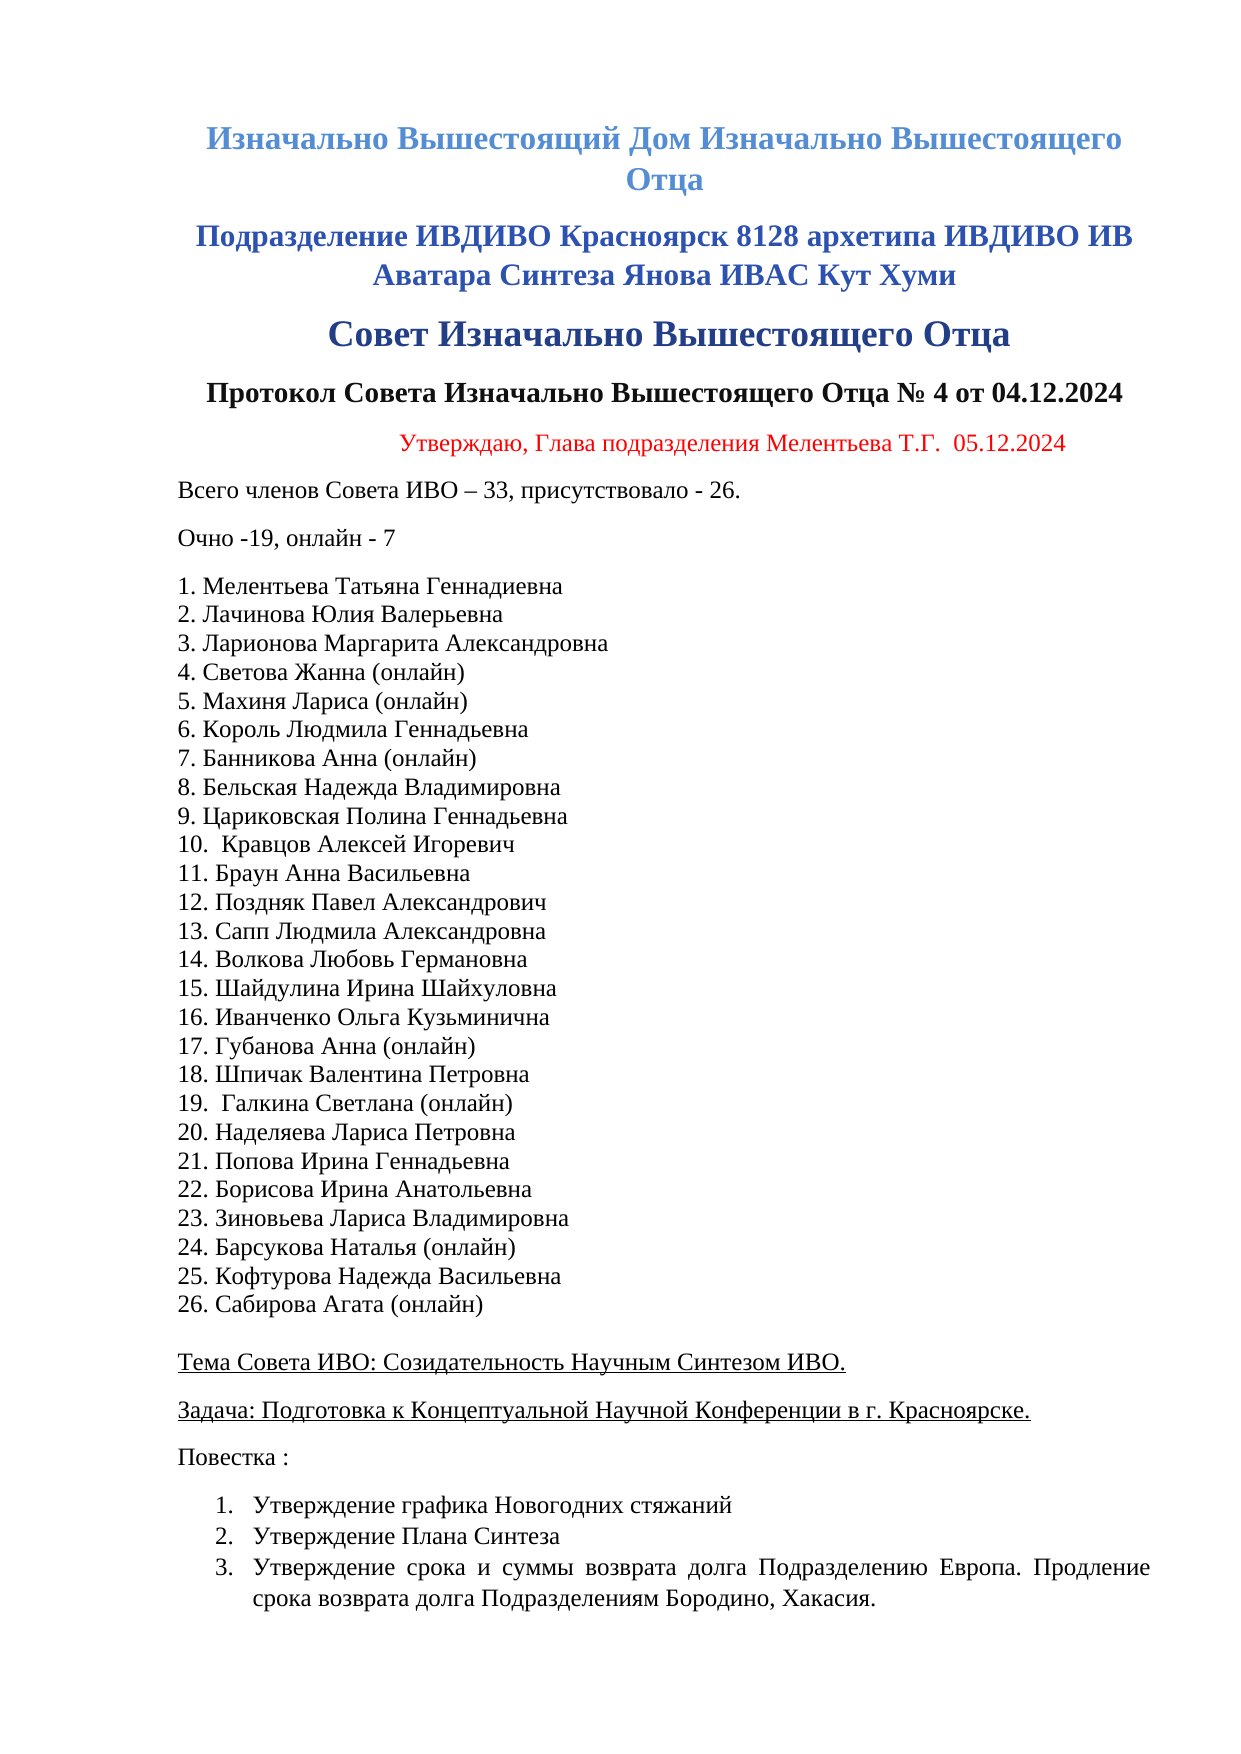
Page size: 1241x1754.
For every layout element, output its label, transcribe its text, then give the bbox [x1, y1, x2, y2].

text 5. Махиня Лариса (онлайн) [177, 686, 1152, 714]
text 9. Цариковская Полина Геннадьевна [177, 801, 1152, 829]
text 24. Барсукова Наталья (онлайн) [177, 1232, 1152, 1261]
text 4. Светова Жанна (онлайн) [177, 657, 1152, 686]
text Очно -19, онлайн - 7 [177, 523, 1152, 552]
text 19. Галкина Светлана (онлайн) [177, 1088, 1152, 1117]
text 15. Шайдулина Ирина Шайхуловна [177, 973, 1152, 1002]
text Совет Изначально Вышестоящего Отца [177, 312, 1152, 355]
text Задача: Подготовка к Концептуальной Научной Конференции в г. Красноярске. [177, 1395, 1152, 1423]
text 21. Попова Ирина Геннадьевна [177, 1146, 1152, 1174]
text 3. Ларионова Маргарита Александровна [177, 628, 1152, 657]
text 18. Шпичак Валентина Петровна [177, 1059, 1152, 1088]
text 10. Кравцов Алексей Игоревич [177, 829, 1152, 858]
text Утверждаю, Глава подразделения Мелентьева Т.Г. 05.12.2024 [398, 428, 1152, 456]
list Утверждение Плана Синтеза [215, 1521, 1152, 1550]
text 7. Банникова Анна (онлайн) [177, 743, 1152, 772]
text Протокол Совета Изначально Вышестоящего Отца № 4 от 04.12.2024 [177, 375, 1152, 408]
text Всего членов Совета ИВО – 33, присутствовало - 26. [177, 475, 1152, 504]
text Тема Совета ИВО: Созидательность Научным Синтезом ИВО. [177, 1347, 1152, 1376]
text 12. Поздняк Павел Александрович [177, 887, 1152, 916]
text 1. Мелентьева Татьяна Геннадиевна [177, 571, 1152, 599]
text 20. Наделяева Лариса Петровна [177, 1117, 1152, 1146]
text 23. Зиновьева Лариса Владимировна [177, 1203, 1152, 1232]
text Изначально Вышестоящий Дом Изначально Вышестоящего Отца [177, 118, 1152, 198]
text 11. Браун Анна Васильевна [177, 858, 1152, 887]
text 22. Борисова Ирина Анатольевна [177, 1174, 1152, 1203]
text 25. Кофтурова Надежда Васильевна [177, 1261, 1152, 1289]
text Повестка : [177, 1442, 1152, 1471]
text 26. Сабирова Агата (онлайн) [177, 1289, 1152, 1318]
list Утверждение срока и суммы возврата долга Подразделению Европа. Продление срока возврата долга Подразделениям Бородино, Хакасия. [215, 1552, 1152, 1612]
text 2. Лачинова Юлия Валерьевна [177, 599, 1152, 628]
text 8. Бельская Надежда Владимировна [177, 772, 1152, 801]
text 6. Король Людмила Геннадьевна [177, 714, 1152, 743]
text Подразделение ИВДИВО Красноярск 8128 архетипа ИВДИВО ИВ Аватара Синтеза Янова ИВАС Кут Хуми [177, 217, 1152, 292]
text 14. Волкова Любовь Германовна [177, 944, 1152, 973]
list Утверждение графика Новогодних стяжаний [215, 1490, 1152, 1519]
text 13. Сапп Людмила Александровна [177, 916, 1152, 944]
text 16. Иванченко Ольга Кузьминична [177, 1002, 1152, 1031]
text 17. Губанова Анна (онлайн) [177, 1031, 1152, 1059]
